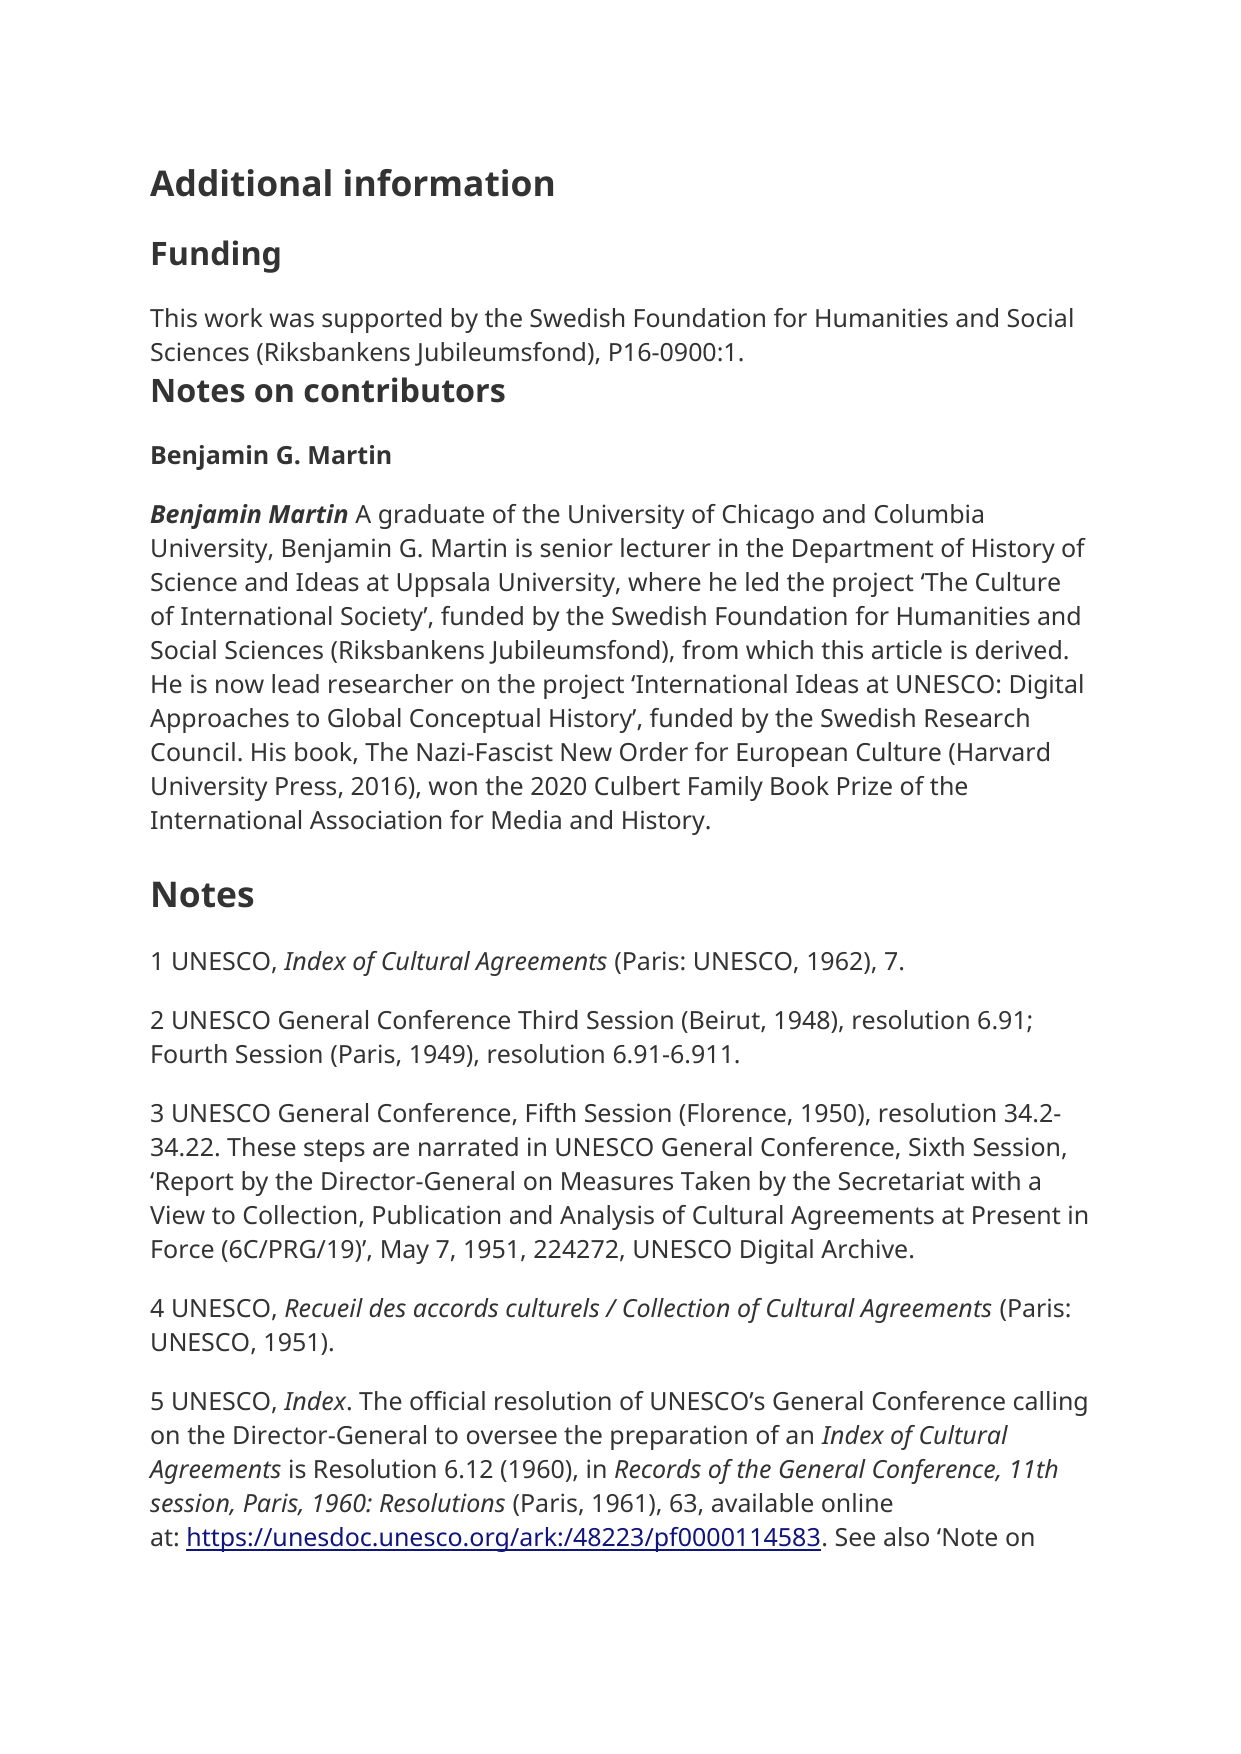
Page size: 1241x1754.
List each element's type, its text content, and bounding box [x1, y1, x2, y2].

text 3 UNESCO General Conference, Fifth Session (Florence, 1950), resolution 34.2-34.22. These steps are narrated in UNESCO General Conference, Sixth Session, ‘Report by the Director-General on Measures Taken by the Secretariat with a View to Collection, Publication and Analysis of Cultural Agreements at Present in Force (6C/PRG/19)’, May 7, 1951, 224272, UNESCO Digital Archive. [150, 1095, 1090, 1266]
text Funding [150, 231, 1090, 275]
text 4 UNESCO, Recueil des accords culturels / Collection of Cultural Agreements (Paris: UNESCO, 1951). [150, 1291, 1090, 1359]
text 1 UNESCO, Index of Cultural Agreements (Paris: UNESCO, 1962), 7. [150, 943, 1090, 977]
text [150, 1384, 1090, 1554]
text Additional information [150, 150, 1090, 206]
text 2 UNESCO General Conference Third Session (Beirut, 1948), resolution 6.91; Fourth Session (Paris, 1949), resolution 6.91-6.911. [150, 1002, 1090, 1070]
text Benjamin Martin A graduate of the University of Chicago and Columbia University, Benjamin G. Martin is senior lecturer in the Department of History of Science and Ideas at Uppsala University, where he led the project ‘The Culture of International Society’, funded by the Swedish Foundation for Humanities and Social Sciences (Riksbankens Jubileumsfond), from which this article is derived. He is now lead researcher on the project ‘International Ideas at UNESCO: Digital Approaches to Global Conceptual History’, funded by the Swedish Research Council. His book, The Nazi-Fascist New Order for European Culture (Harvard University Press, 2016), won the 2020 Culbert Family Book Prize of the International Association for Media and History. [150, 496, 1090, 837]
text Notes on contributors [150, 368, 1090, 412]
text Benjamin G. Martin [150, 437, 1090, 471]
text Notes [150, 862, 1090, 918]
text This work was supported by the Swedish Foundation for Humanities and Social Sciences (Riksbankens Jubileumsfond), P16-0900:1. [150, 300, 1090, 368]
